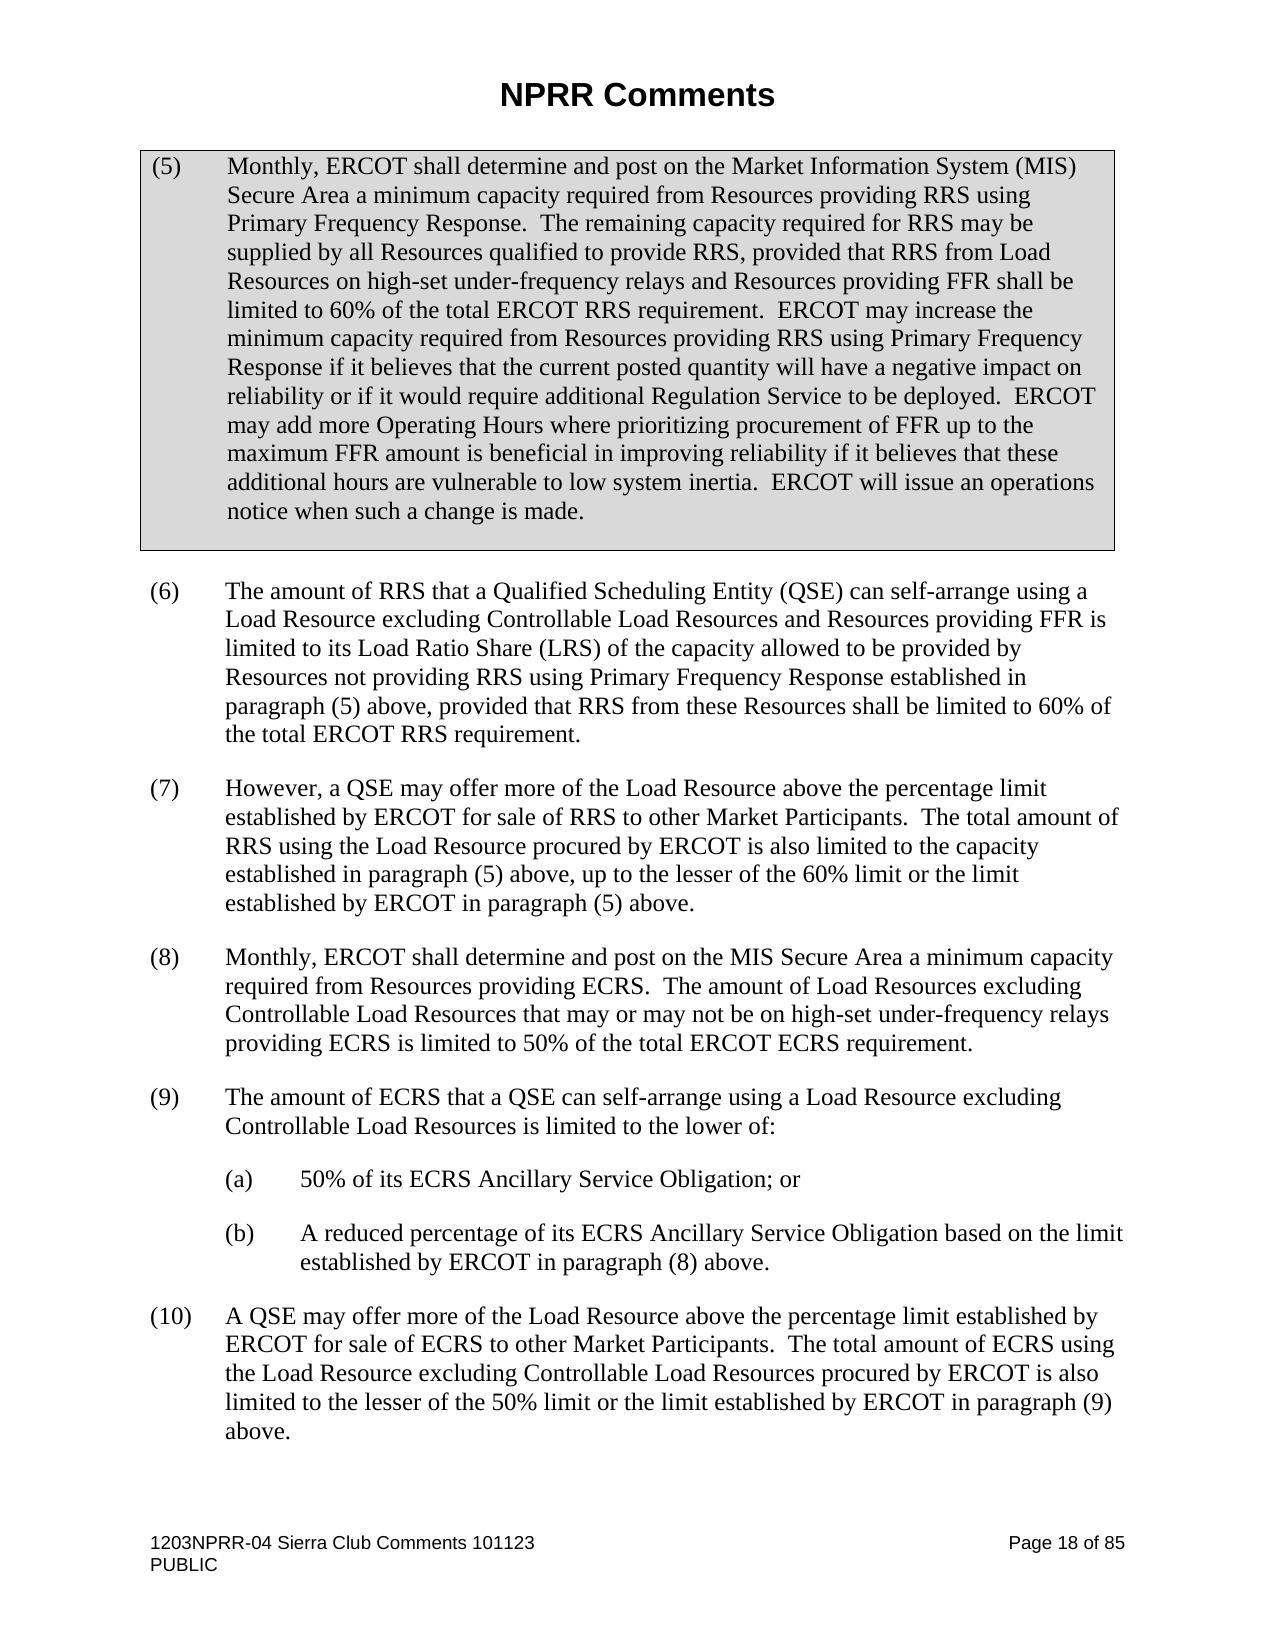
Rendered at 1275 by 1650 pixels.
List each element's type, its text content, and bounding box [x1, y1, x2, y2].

text (b) A reduced percentage of its ECRS Ancillary Service Obligation based on the limit established by ERCOT in paragraph (8) above. [225, 1218, 1125, 1276]
text (8) Monthly, ERCOT shall determine and post on the MIS Secure Area a minimum capacity required from Resources providing ECRS. The amount of Load Resources excluding Controllable Load Resources that may or may not be on high-set under-frequency relays providing ECRS is limited to 50% of the total ERCOT ECRS requirement. [150, 942, 1125, 1057]
text (9) The amount of ECRS that a QSE can self-arrange using a Load Resource excluding Controllable Load Resources is limited to the lower of: [150, 1082, 1125, 1139]
text (7) However, a QSE may offer more of the Load Resource above the percentage limit established by ERCOT for sale of RRS to other Market Participants. The total amount of RRS using the Load Resource procured by ERCOT is also limited to the capacity established in paragraph (5) above, up to the lesser of the 60% limit or the limit established by ERCOT in paragraph (5) above. [150, 773, 1125, 917]
text (6) The amount of RRS that a Qualified Scheduling Entity (QSE) can self-arrange using a Load Resource excluding Controllable Load Resources and Resources providing FFR is limited to its Load Ratio Share (LRS) of the capacity allowed to be provided by Resources not providing RRS using Primary Frequency Response established in paragraph (5) above, provided that RRS from these Resources shall be limited to 60% of the total ERCOT RRS requirement. [150, 576, 1125, 748]
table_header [141, 151, 1114, 550]
text (a) 50% of its ECRS Ancillary Service Obligation; or [225, 1164, 1125, 1193]
text (10) A QSE may offer more of the Load Resource above the percentage limit established by ERCOT for sale of ECRS to other Market Participants. The total amount of ECRS using the Load Resource excluding Controllable Load Resources procured by ERCOT is also limited to the lesser of the 50% limit or the limit established by ERCOT in paragraph (9) above. [150, 1301, 1125, 1444]
